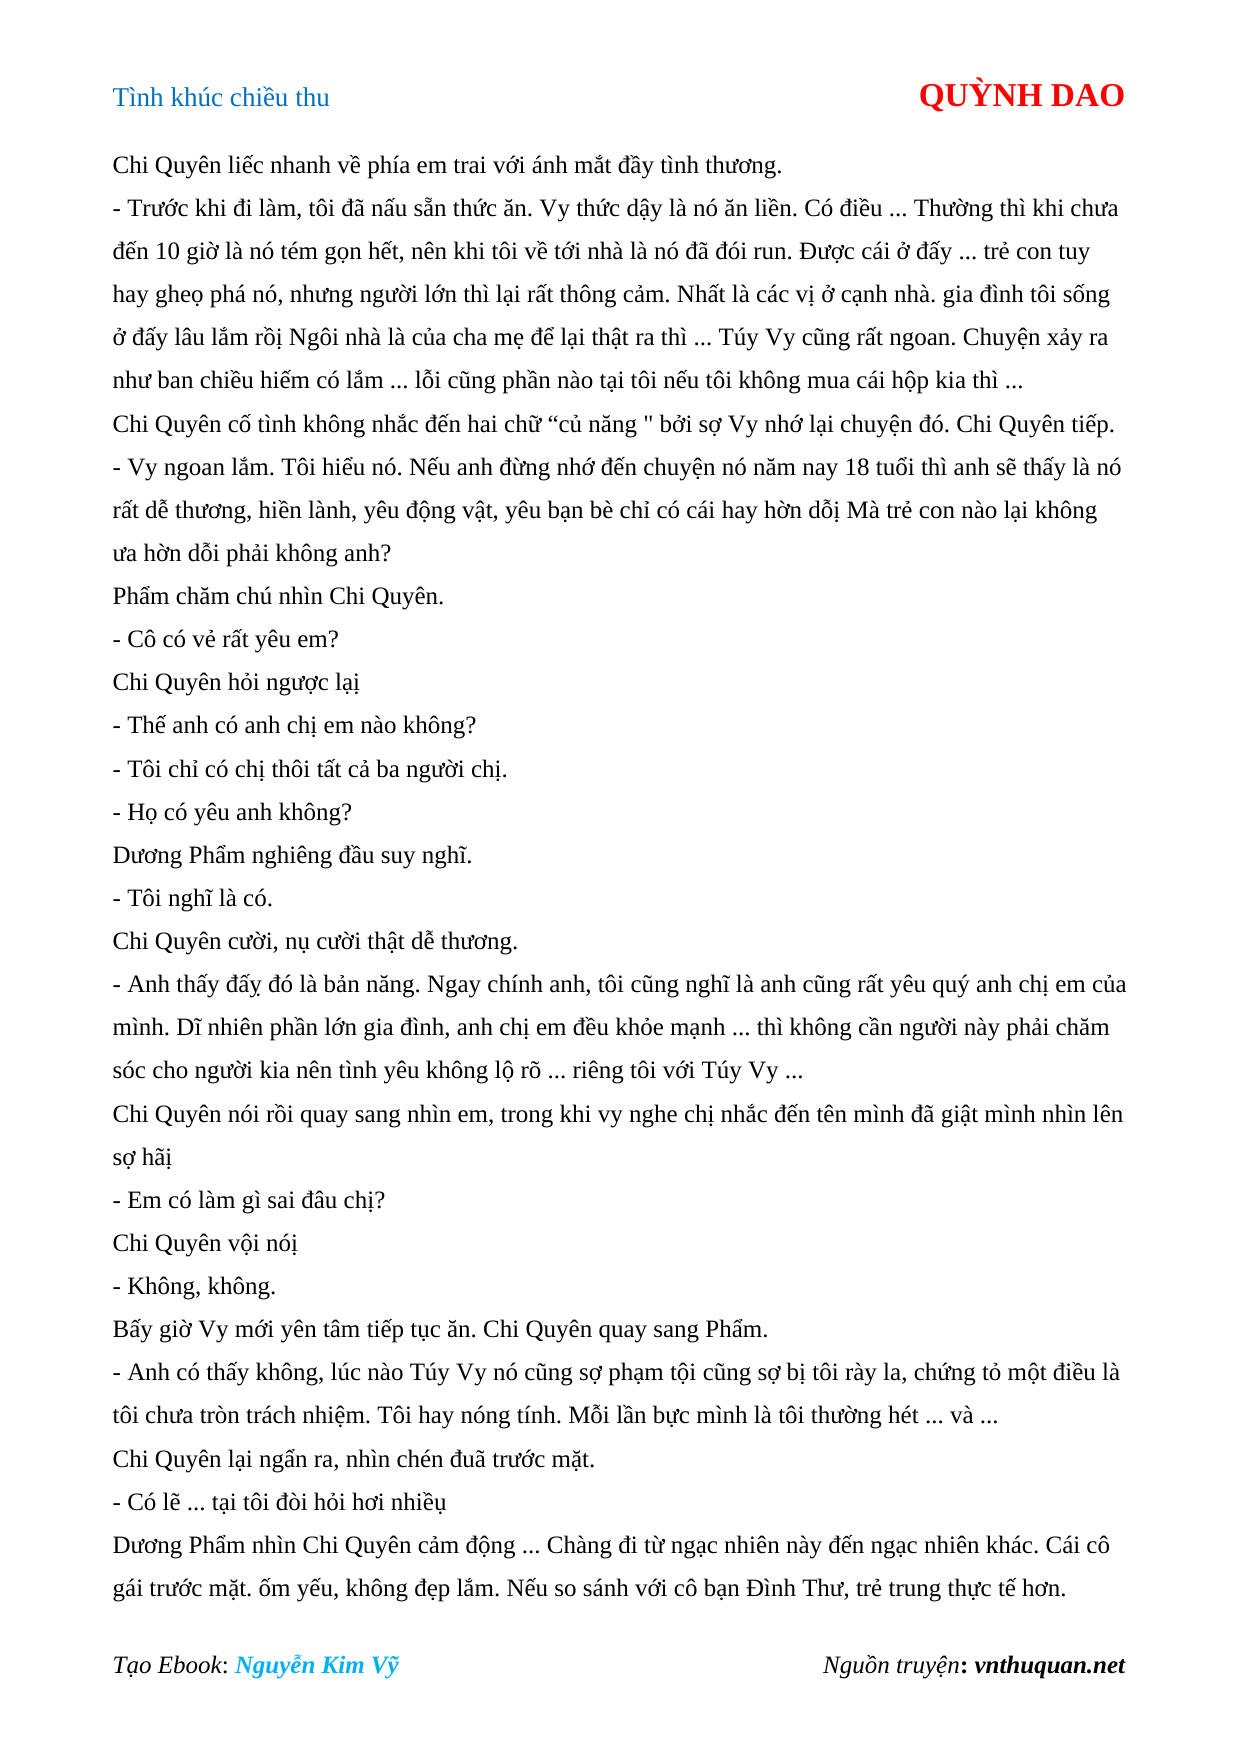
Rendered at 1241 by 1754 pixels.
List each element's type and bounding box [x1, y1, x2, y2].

text [112, 150, 1128, 1602]
